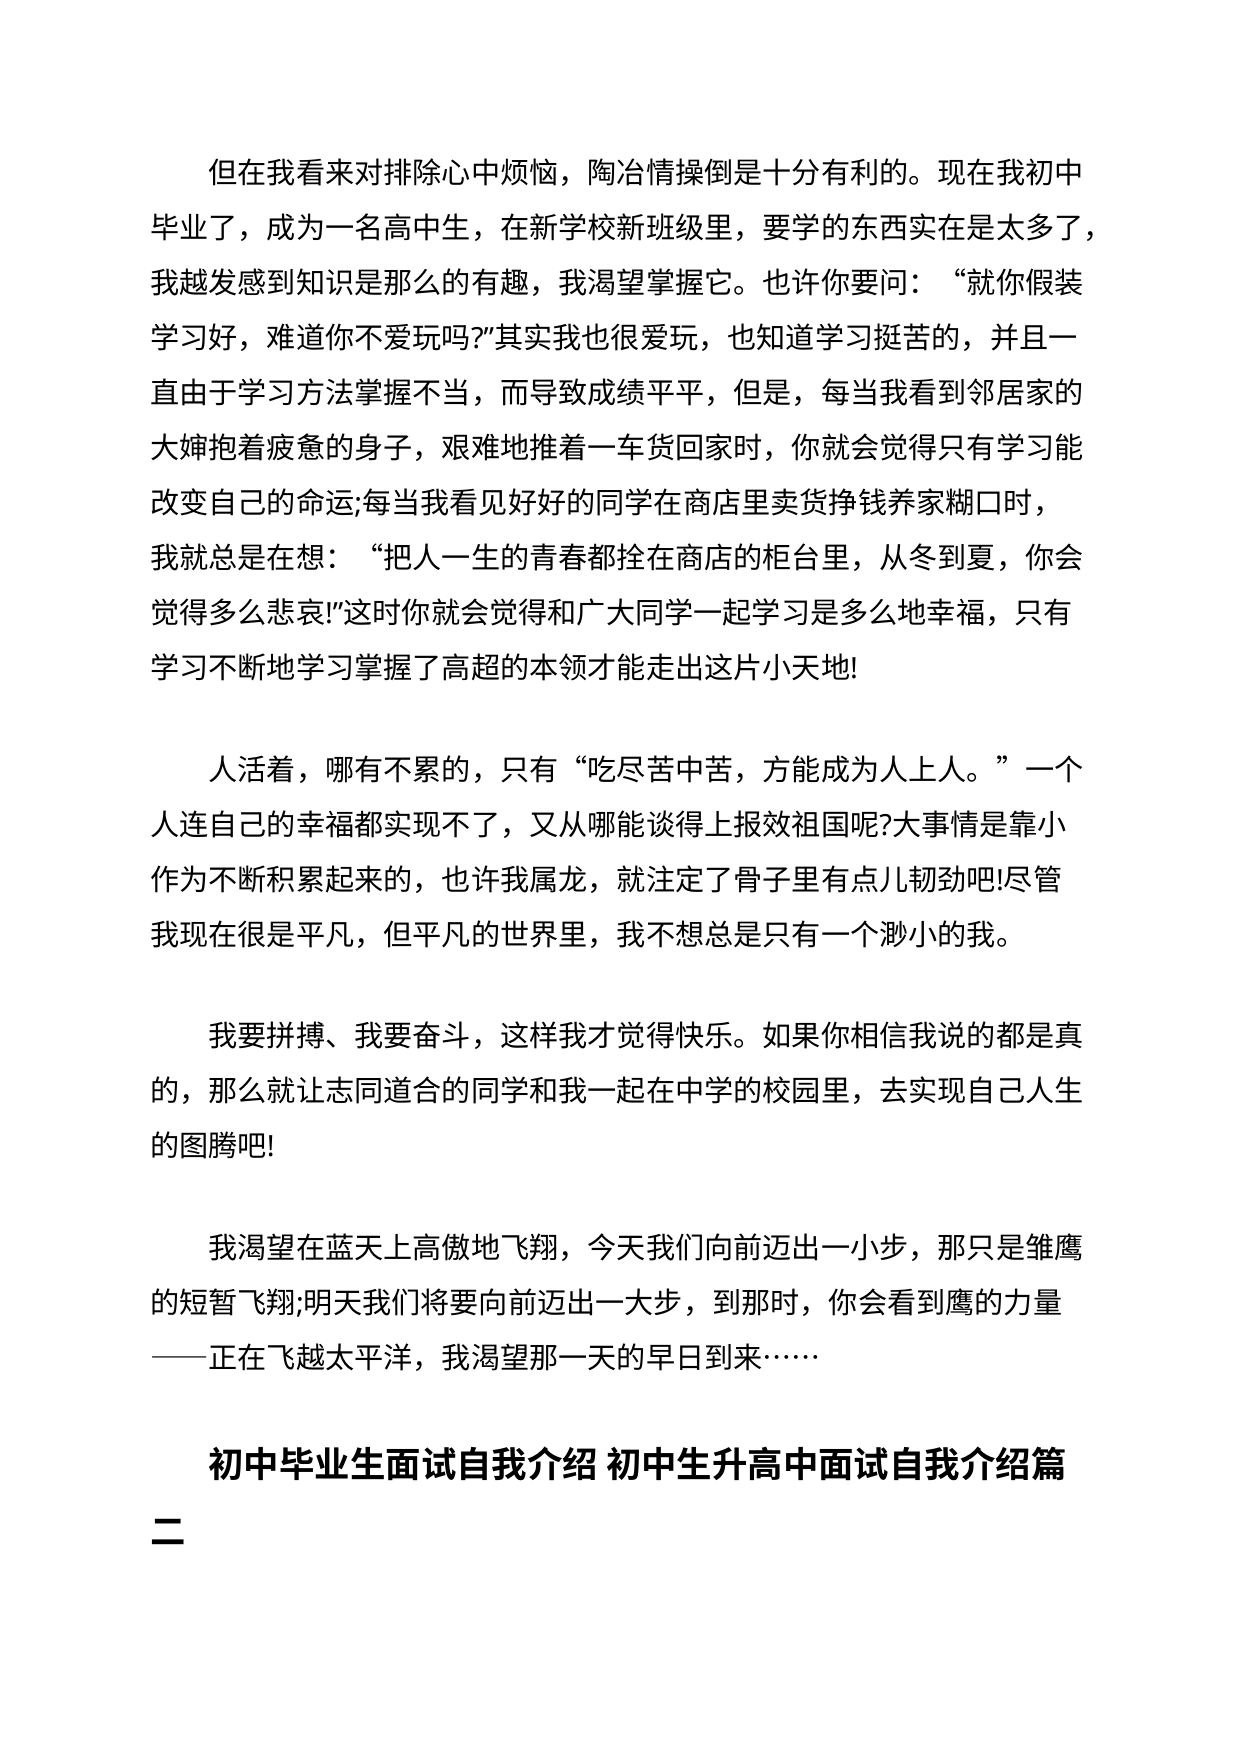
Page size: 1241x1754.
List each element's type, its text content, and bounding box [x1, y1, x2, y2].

text 但在我看来对排除心中烦恼，陶冶情操倒是十分有利的。现在我初中毕业了，成为一名高中生，在新学校新班级里，要学的东西实在是太多了，我越发感到知识是那么的有趣，我渴望掌握它。也许你要问：“就你假装学习好，难道你不爱玩吗?”其实我也很爱玩，也知道学习挺苦的，并且一直由于学习方法掌握不当，而导致成绩平平，但是，每当我看到邻居家的大婶抱着疲惫的身子，艰难地推着一车货回家时，你就会觉得只有学习能改变自己的命运;每当我看见好好的同学在商店里卖货挣钱养家糊口时，我就总是在想：“把人一生的青春都拴在商店的柜台里，从冬到夏，你会觉得多么悲哀!”这时你就会觉得和广大同学一起学习是多么地幸福，只有学习不断地学习掌握了高超的本领才能走出这片小天地! [150, 150, 1090, 687]
text 初中毕业生面试自我介绍 初中生升高中面试自我介绍篇二 [150, 1436, 1090, 1554]
text 我要拼搏、我要奋斗，这样我才觉得快乐。如果你相信我说的都是真的，那么就让志同道合的同学和我一起在中学的校园里，去实现自己人生的图腾吧! [150, 1013, 1090, 1165]
text 我渴望在蓝天上高傲地飞翔，今天我们向前迈出一小步，那只是雏鹰的短暂飞翔;明天我们将要向前迈出一大步，到那时，你会看到鹰的力量——正在飞越太平洋，我渴望那一天的早日到来…… [150, 1225, 1090, 1377]
text 人活着，哪有不累的，只有“吃尽苦中苦，方能成为人上人。”一个人连自己的幸福都实现不了，又从哪能谈得上报效祖国呢?大事情是靠小作为不断积累起来的，也许我属龙，就注定了骨子里有点儿韧劲吧!尽管我现在很是平凡，但平凡的世界里，我不想总是只有一个渺小的我。 [150, 746, 1090, 953]
